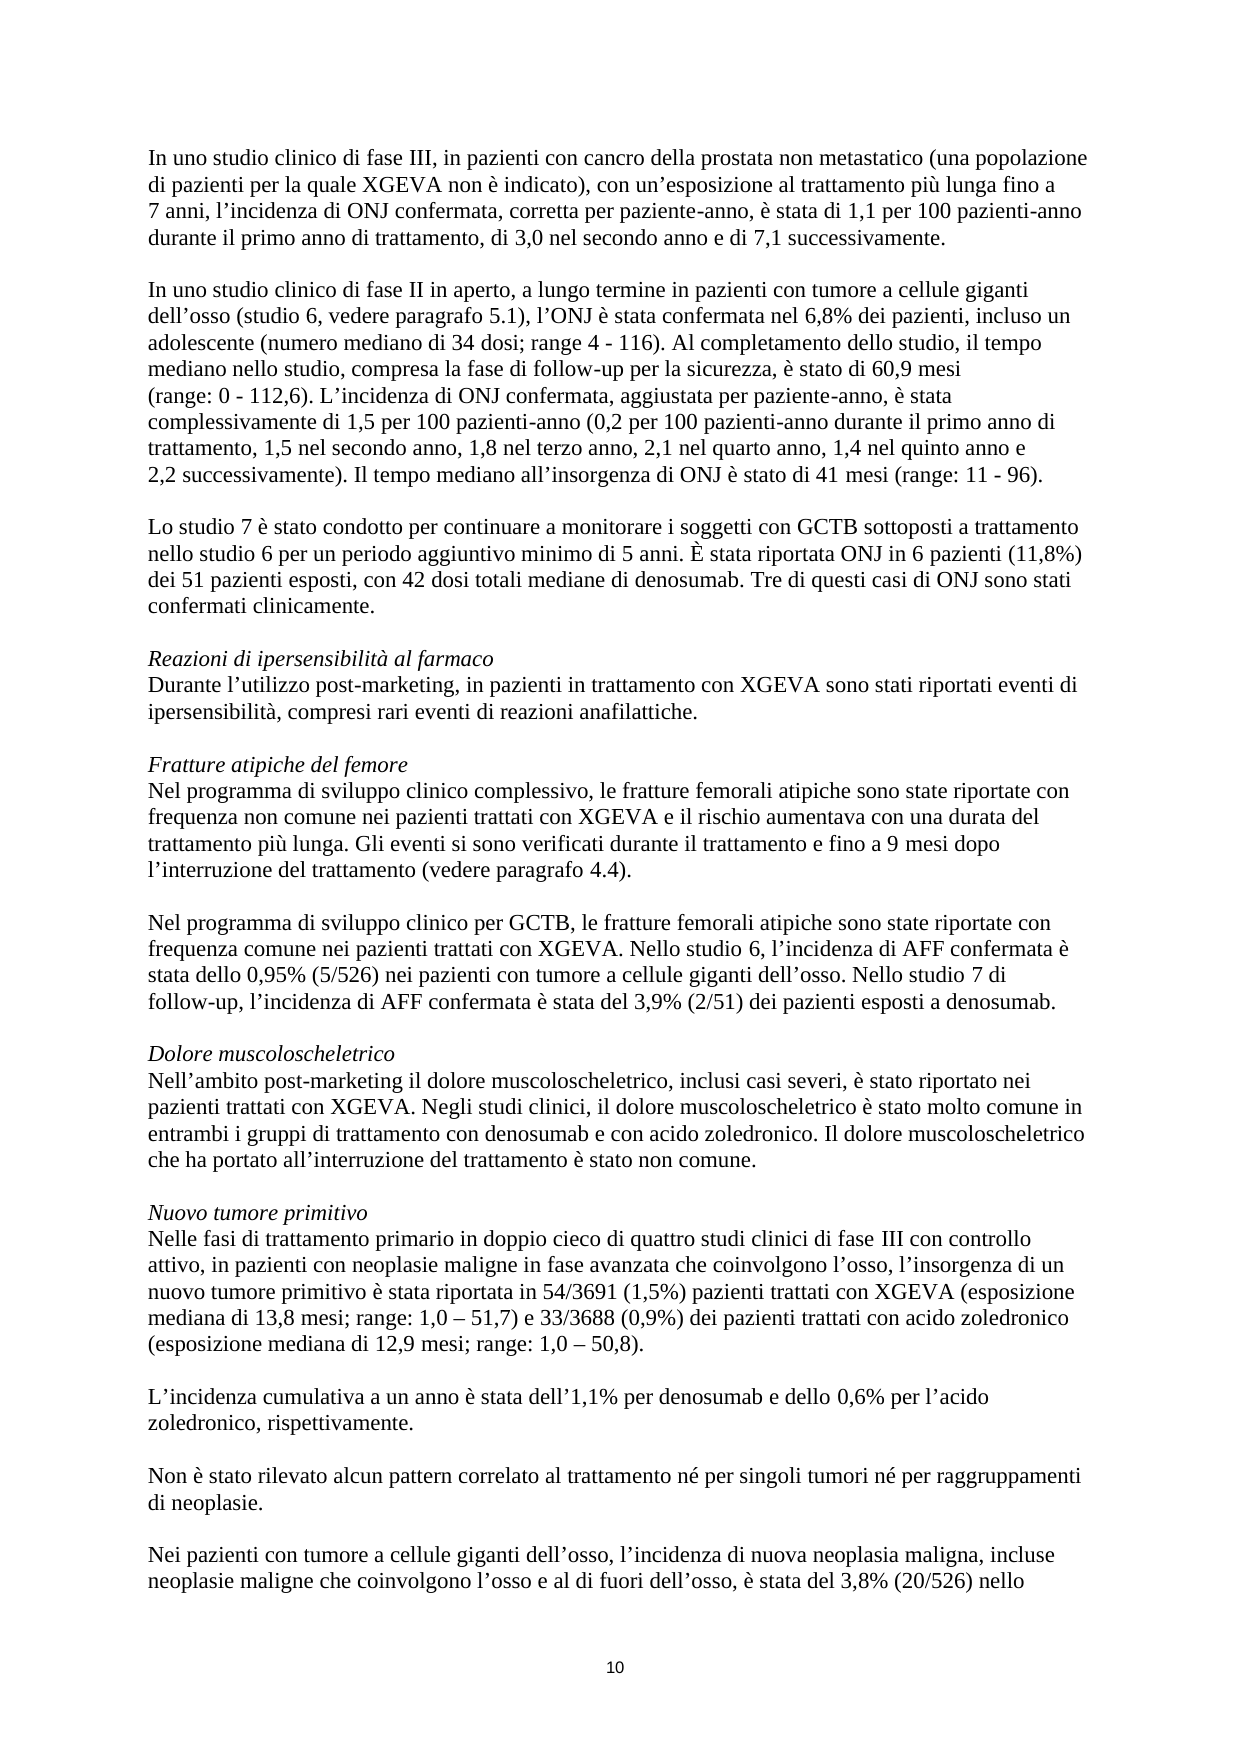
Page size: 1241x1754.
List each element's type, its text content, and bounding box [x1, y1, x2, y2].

text Nell’ambito post-marketing il dolore muscoloscheletrico, inclusi casi severi, è stato riportato nei pazienti trattati con XGEVA. Negli studi clinici, il dolore muscoloscheletrico è stato molto comune in entrambi i gruppi di trattamento con denosumab e con acido zoledronico. Il dolore muscoloscheletrico che ha portato all’interruzione del trattamento è stato non comune. [148, 1067, 1092, 1172]
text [148, 1541, 1092, 1594]
text Non è stato rilevato alcun pattern correlato al trattamento né per singoli tumori né per raggruppamenti di neoplasie. [148, 1462, 1092, 1515]
text Nelle fasi di trattamento primario in doppio cieco di quattro studi clinici di fase III con controllo attivo, in pazienti con neoplasie maligne in fase avanzata che coinvolgono l’osso, l’insorgenza di un nuovo tumore primitivo è stata riportata in 54/3691 (1,5%) pazienti trattati con XGEVA (esposizione mediana di 13,8 mesi; range: 1,0 – 51,7) e 33/3688 (0,9%) dei pazienti trattati con acido zoledronico (esposizione mediana di 12,9 mesi; range: 1,0 – 50,8). [148, 1225, 1092, 1357]
text Nel programma di sviluppo clinico complessivo, le fratture femorali atipiche sono state riportate con frequenza non comune nei pazienti trattati con XGEVA e il rischio aumentava con una durata del trattamento più lunga. Gli eventi si sono verificati durante il trattamento e fino a 9 mesi dopo l’interruzione del trattamento (vedere paragrafo 4.4). [148, 777, 1092, 882]
text Reazioni di ipersensibilità al farmaco [148, 645, 1092, 672]
text Lo studio 7 è stato condotto per continuare a monitorare i soggetti con GCTB sottoposti a trattamento nello studio 6 per un periodo aggiuntivo minimo di 5 anni. È stata riportata ONJ in 6 pazienti (11,8%) dei 51 pazienti esposti, con 42 dosi totali mediane di denosumab. Tre di questi casi di ONJ sono stati confermati clinicamente. [148, 513, 1092, 619]
text Durante l’utilizzo post-marketing, in pazienti in trattamento con XGEVA sono stati riportati eventi di ipersensibilità, compresi rari eventi di reazioni anafilattiche. [148, 672, 1092, 724]
text In uno studio clinico di fase III, in pazienti con cancro della prostata non metastatico (una popolazione di pazienti per la quale XGEVA non è indicato), con un’esposizione al trattamento più lunga fino a 7 anni, l’incidenza di ONJ confermata, corretta per paziente-anno, è stata di 1,1 per 100 pazienti-anno durante il primo anno di trattamento, di 3,0 nel secondo anno e di 7,1 successivamente. [148, 144, 1092, 250]
text L’incidenza cumulativa a un anno è stata dell’1,1% per denosumab e dello 0,6% per l’acido zoledronico, rispettivamente. [148, 1383, 1092, 1436]
text Nel programma di sviluppo clinico per GCTB, le fratture femorali atipiche sono state riportate con frequenza comune nei pazienti trattati con XGEVA. Nello studio 6, l’incidenza di AFF confermata è stata dello 0,95% (5/526) nei pazienti con tumore a cellule giganti dell’osso. Nello studio 7 di follow-up, l’incidenza di AFF confermata è stata del 3,9% (2/51) dei pazienti esposti a denosumab. [148, 909, 1092, 1014]
text Nuovo tumore primitivo [148, 1199, 1092, 1225]
text Fratture atipiche del femore [148, 751, 1092, 777]
text In uno studio clinico di fase II in aperto, a lungo termine in pazienti con tumore a cellule giganti dell’osso (studio 6, vedere paragrafo 5.1), l’ONJ è stata confermata nel 6,8% dei pazienti, incluso un adolescente (numero mediano di 34 dosi; range 4 - 116). Al completamento dello studio, il tempo mediano nello studio, compresa la fase di follow-up per la sicurezza, è stato di 60,9 mesi (range: 0 - 112,6). L’incidenza di ONJ confermata, aggiustata per paziente-anno, è stata complessivamente di 1,5 per 100 pazienti-anno (0,2 per 100 pazienti-anno durante il primo anno di trattamento, 1,5 nel secondo anno, 1,8 nel terzo anno, 2,1 nel quarto anno, 1,4 nel quinto anno e 2,2 successivamente). Il tempo mediano all’insorgenza di ONJ è stato di 41 mesi (range: 11 - 96). [148, 276, 1092, 487]
text Dolore muscoloscheletrico [148, 1041, 1092, 1067]
